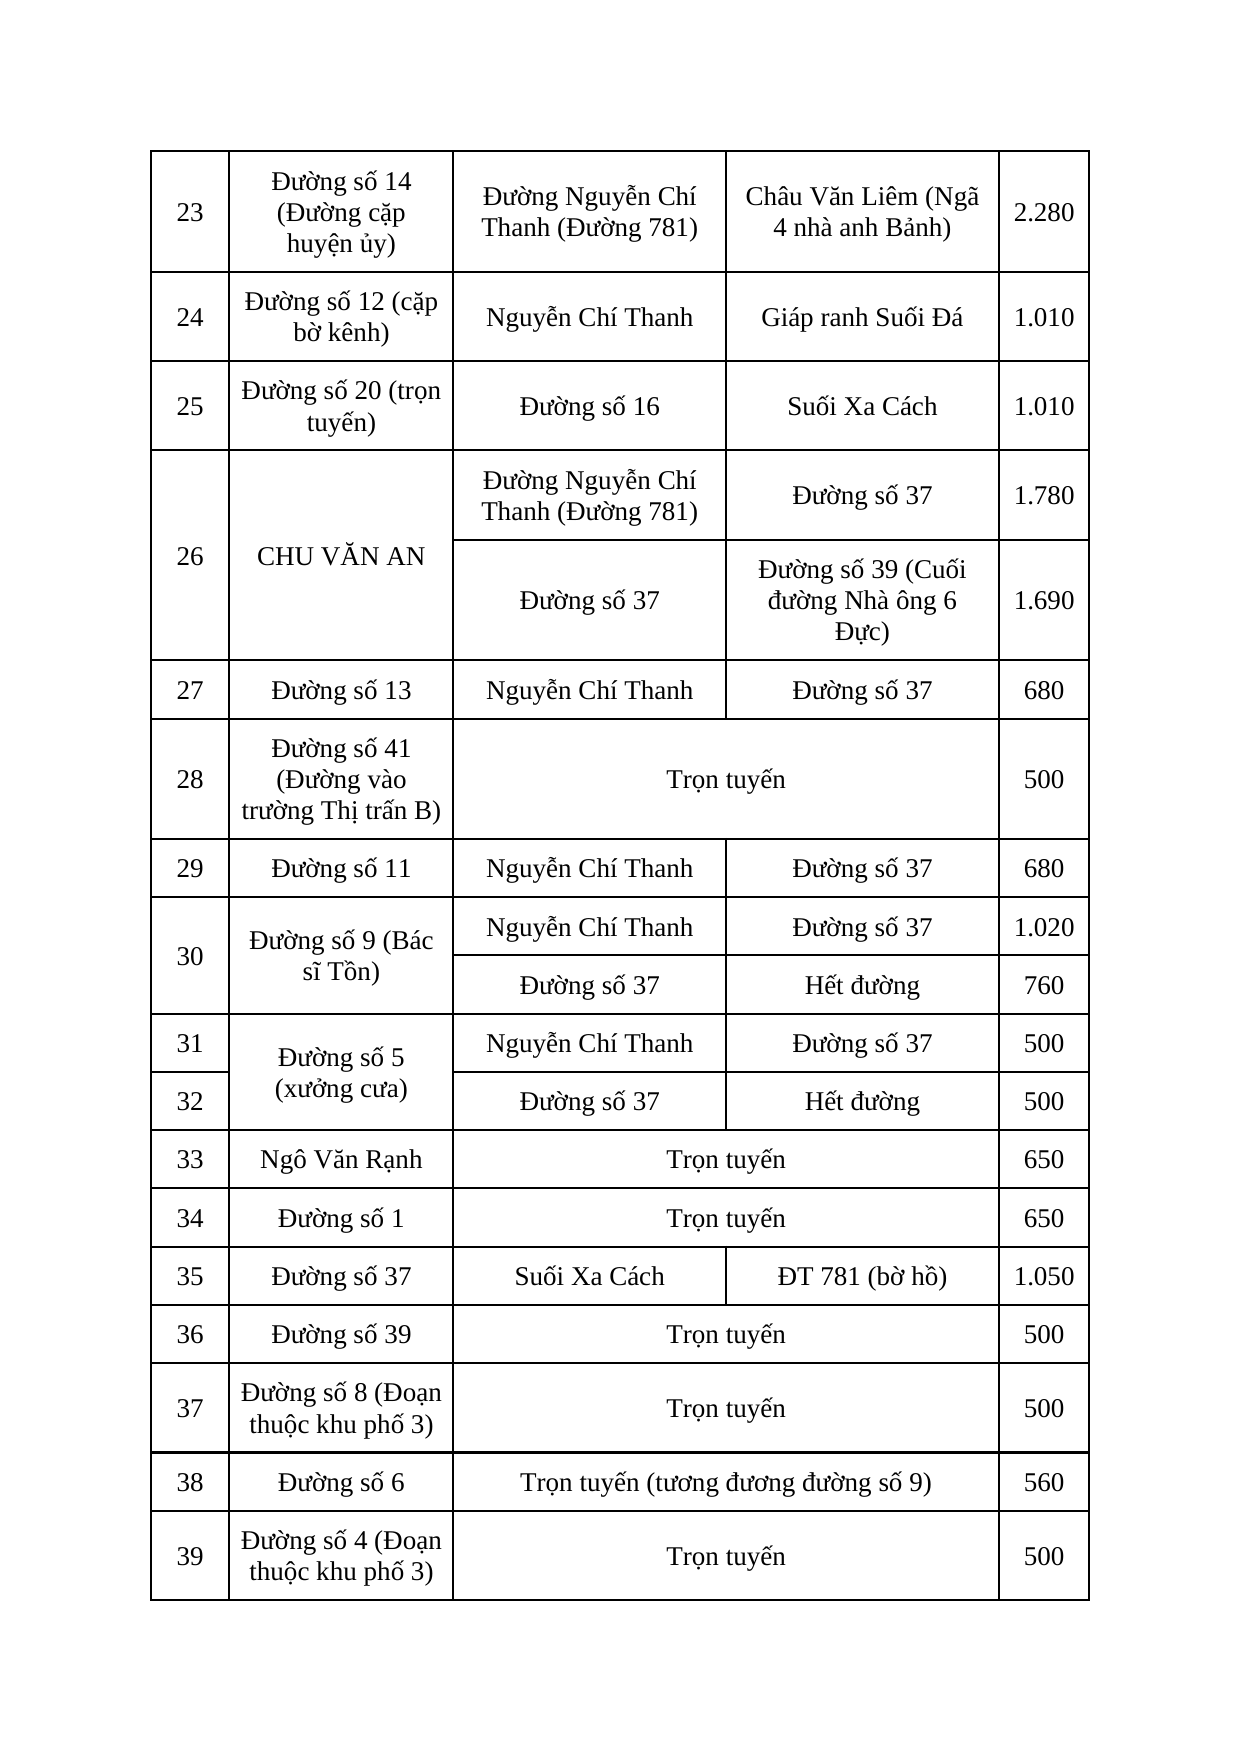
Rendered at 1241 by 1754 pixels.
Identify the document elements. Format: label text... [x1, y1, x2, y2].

table_cell 25 [152, 362, 228, 449]
table_cell 1.010 [1000, 273, 1088, 360]
table_cell 1.050 [1000, 1248, 1088, 1304]
table_cell 2.280 [1000, 152, 1088, 271]
table_cell 34 [152, 1189, 228, 1246]
table_cell Đường số 9 (Bác sĩ Tồn) [230, 898, 452, 1013]
table_cell 1.010 [1000, 362, 1088, 449]
table_cell Ngô Văn Rạnh [230, 1131, 452, 1187]
table_cell 1.780 [1000, 451, 1088, 539]
table_cell Đường số 6 [230, 1454, 452, 1509]
table_cell 35 [152, 1248, 228, 1304]
table_cell Đường số 13 [230, 661, 452, 717]
table_cell Trọn tuyến [454, 1189, 998, 1246]
table_cell Đường số 37 [454, 956, 725, 1013]
table_cell 760 [1000, 956, 1088, 1013]
table_cell Nguyễn Chí Thanh [454, 898, 725, 954]
table_cell 39 [152, 1512, 228, 1599]
table_cell 24 [152, 273, 228, 360]
table_cell Trọn tuyến [454, 720, 998, 838]
table_cell ĐT 781 (bờ hồ) [727, 1248, 998, 1304]
table_cell 500 [1000, 720, 1088, 838]
table_cell Đường số 39 [230, 1306, 452, 1362]
table_cell Châu Văn Liêm (Ngã 4 nhà anh Bảnh) [727, 152, 998, 271]
table_cell 680 [1000, 840, 1088, 896]
table_cell 31 [152, 1015, 228, 1071]
table_cell Trọn tuyến [454, 1364, 998, 1451]
table_cell Đường số 5 (xưởng cưa) [230, 1015, 452, 1129]
table_cell 36 [152, 1306, 228, 1362]
table_cell 500 [1000, 1512, 1088, 1599]
table_cell Nguyễn Chí Thanh [454, 1015, 725, 1071]
table_cell Đường số 11 [230, 840, 452, 896]
table_cell Đường số 37 [727, 898, 998, 954]
table_cell Đường số 39 (Cuối đường Nhà ông 6 Đực) [727, 541, 998, 659]
table_cell Đường số 16 [454, 362, 725, 449]
table_cell 37 [152, 1364, 228, 1451]
table_cell Hết đường [727, 956, 998, 1013]
table_cell Suối Xa Cách [454, 1248, 725, 1304]
table_cell Suối Xa Cách [727, 362, 998, 449]
table_cell Đường số 37 [727, 451, 998, 539]
table_cell Đường số 37 [727, 661, 998, 717]
table_cell 560 [1000, 1454, 1088, 1509]
table_cell Đường số 37 [454, 541, 725, 659]
table_cell 500 [1000, 1364, 1088, 1451]
table_cell Đường số 37 [727, 840, 998, 896]
table_cell 28 [152, 720, 228, 838]
table_cell 1.690 [1000, 541, 1088, 659]
table_cell Đường số 20 (trọn tuyến) [230, 362, 452, 449]
table_cell Nguyễn Chí Thanh [454, 273, 725, 360]
table_cell 23 [152, 152, 228, 271]
table_cell 500 [1000, 1073, 1088, 1129]
table_cell 500 [1000, 1015, 1088, 1071]
table_cell 650 [1000, 1189, 1088, 1246]
table_cell 32 [152, 1073, 228, 1129]
table_cell 1.020 [1000, 898, 1088, 954]
table_cell Đường số 37 [230, 1248, 452, 1304]
table_cell 500 [1000, 1306, 1088, 1362]
table_cell Nguyễn Chí Thanh [454, 840, 725, 896]
table_cell 30 [152, 898, 228, 1013]
table_cell Nguyễn Chí Thanh [454, 661, 725, 717]
table_cell 33 [152, 1131, 228, 1187]
table_cell Giáp ranh Suối Đá [727, 273, 998, 360]
table_cell 29 [152, 840, 228, 896]
table_cell Trọn tuyến [454, 1306, 998, 1362]
table_cell Trọn tuyến [454, 1512, 998, 1599]
table_cell Đường số 4 (Đoạn thuộc khu phố 3) [230, 1512, 452, 1599]
table_cell 650 [1000, 1131, 1088, 1187]
table_cell 26 [152, 451, 228, 659]
table_cell Đường số 37 [727, 1015, 998, 1071]
table_cell Đường số 1 [230, 1189, 452, 1246]
table_cell CHU VĂN AN [230, 451, 452, 659]
table_cell Đường Nguyễn Chí Thanh (Đường 781) [454, 451, 725, 539]
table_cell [454, 152, 725, 271]
table_cell Đường số 8 (Đoạn thuộc khu phố 3) [230, 1364, 452, 1451]
table_cell Trọn tuyến [454, 1131, 998, 1187]
table_cell Đường số 12 (cặp bờ kênh) [230, 273, 452, 360]
table_cell Đường số 37 [454, 1073, 725, 1129]
table_cell Hết đường [727, 1073, 998, 1129]
table_cell 680 [1000, 661, 1088, 717]
table_cell Đường số 14 (Đường cặp huyện ủy) [230, 152, 452, 271]
table_cell Đường số 41 (Đường vào trường Thị trấn B) [230, 720, 452, 838]
table_cell Trọn tuyến (tương đương đường số 9) [454, 1454, 998, 1509]
table_cell 27 [152, 661, 228, 717]
table_cell 38 [152, 1454, 228, 1509]
